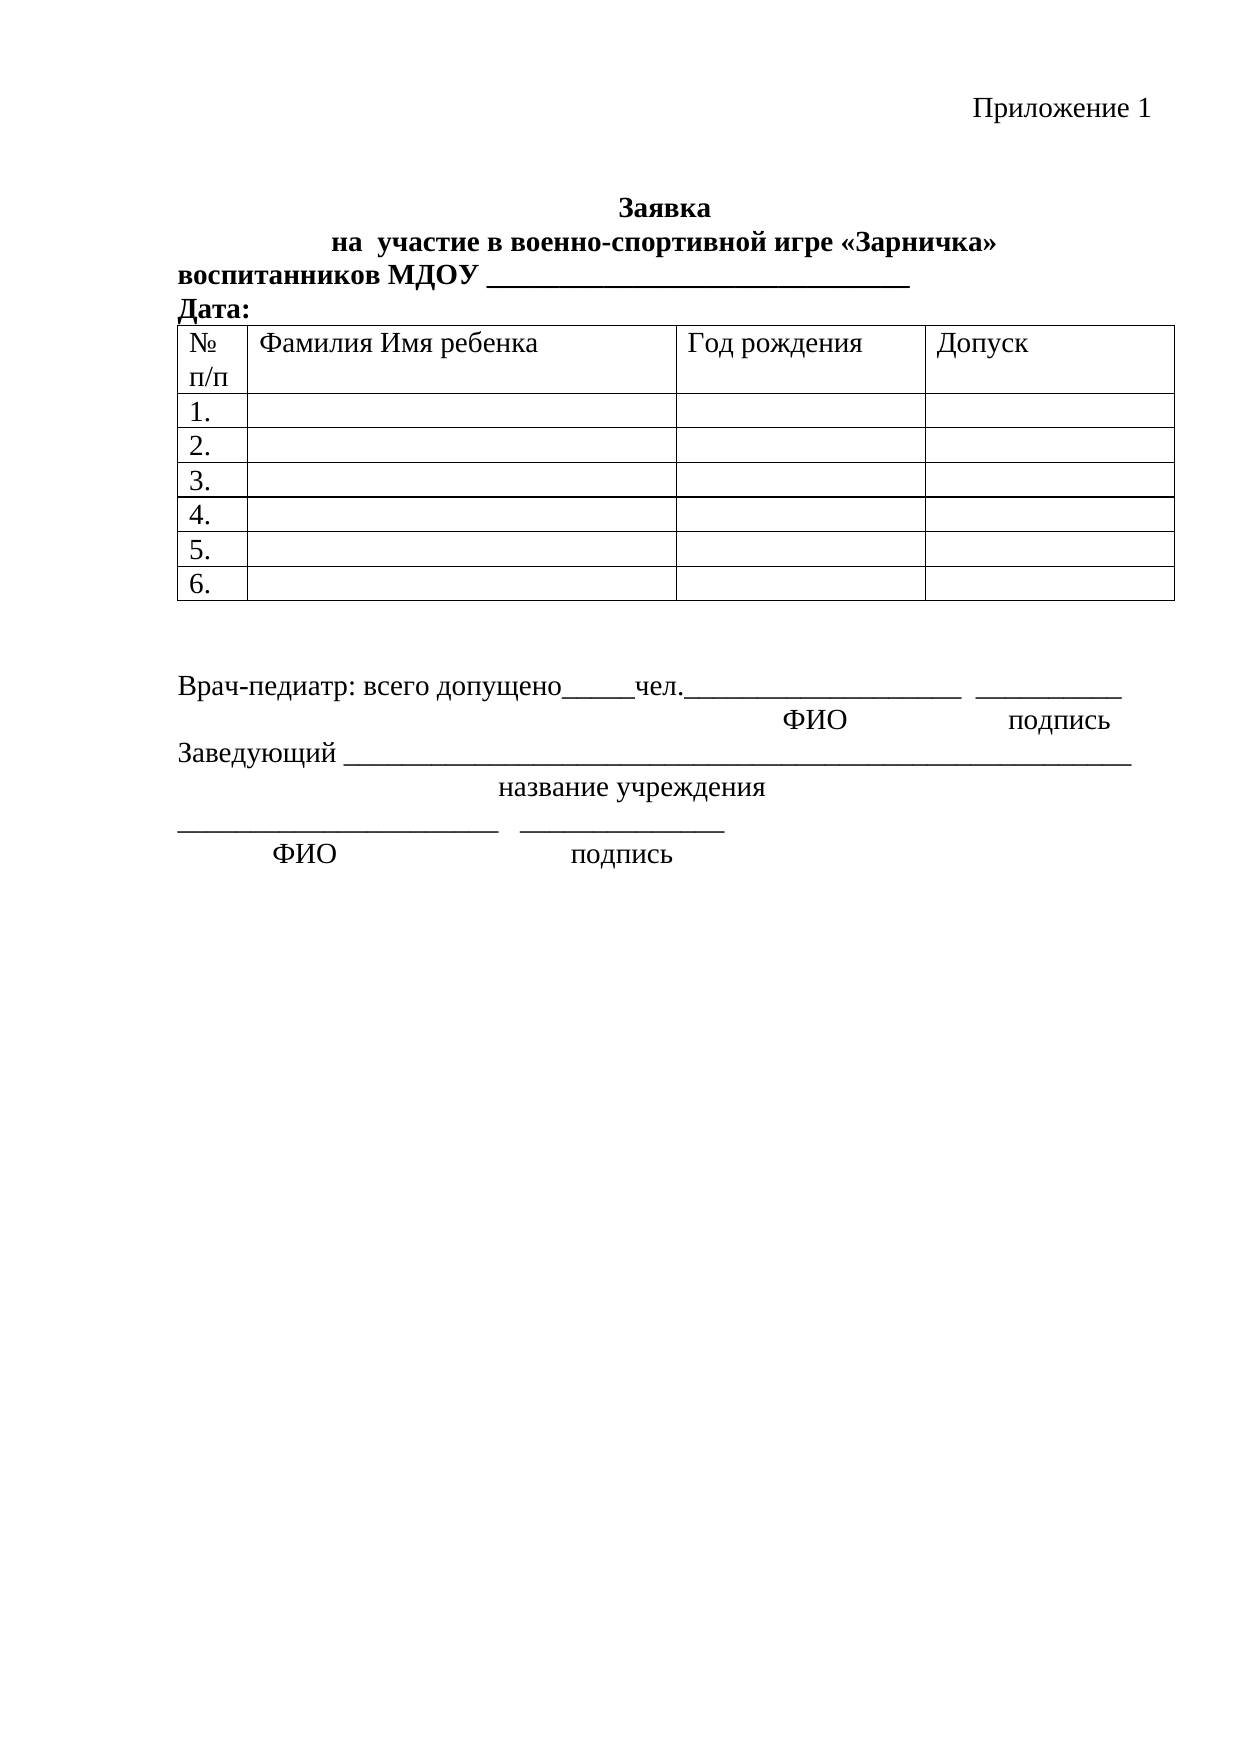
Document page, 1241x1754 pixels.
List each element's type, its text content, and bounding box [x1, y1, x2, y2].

table_cell 2. [178, 428, 247, 462]
text Заявка [177, 190, 1152, 224]
table_cell [926, 428, 1174, 462]
table_cell 5. [178, 532, 247, 566]
table_header Год рождения [677, 326, 925, 393]
text название учреждения [177, 769, 1152, 802]
table_cell [677, 567, 925, 600]
table_cell [248, 532, 676, 566]
table_cell [677, 498, 925, 531]
table_cell [248, 567, 676, 600]
text ФИО подпись [177, 702, 1152, 735]
table_header Допуск [926, 326, 1174, 393]
table_cell [926, 567, 1174, 600]
text воспитанников МДОУ _____________________________ [177, 257, 1152, 291]
table_cell 3. [178, 463, 247, 496]
table_cell [248, 498, 676, 531]
table_cell [248, 394, 676, 427]
text на участие в военно-спортивной игре «Зарничка» [177, 224, 1152, 257]
text Врач-педиатр: всего допущено_____чел.___________________ __________ [177, 668, 1152, 702]
text Приложение 1 [177, 90, 1152, 123]
table_cell [677, 532, 925, 566]
table_cell [926, 498, 1174, 531]
table_cell [248, 463, 676, 496]
text Дата: [177, 291, 1152, 324]
table_cell 1. [178, 394, 247, 427]
table_cell 4. [178, 498, 247, 531]
text ______________________ ______________ [177, 802, 1152, 836]
text Заведующий ______________________________________________________ [177, 735, 1152, 769]
table_cell [677, 463, 925, 496]
table_cell [926, 463, 1174, 496]
table_cell [926, 532, 1174, 566]
table_cell [677, 394, 925, 427]
table_cell [248, 428, 676, 462]
table_cell [677, 428, 925, 462]
table_cell 6. [178, 567, 247, 600]
table_header № п/п [178, 326, 247, 393]
table_header Фамилия Имя ребенка [248, 326, 676, 393]
text ФИО подпись [177, 836, 1152, 869]
table_cell [926, 394, 1174, 427]
